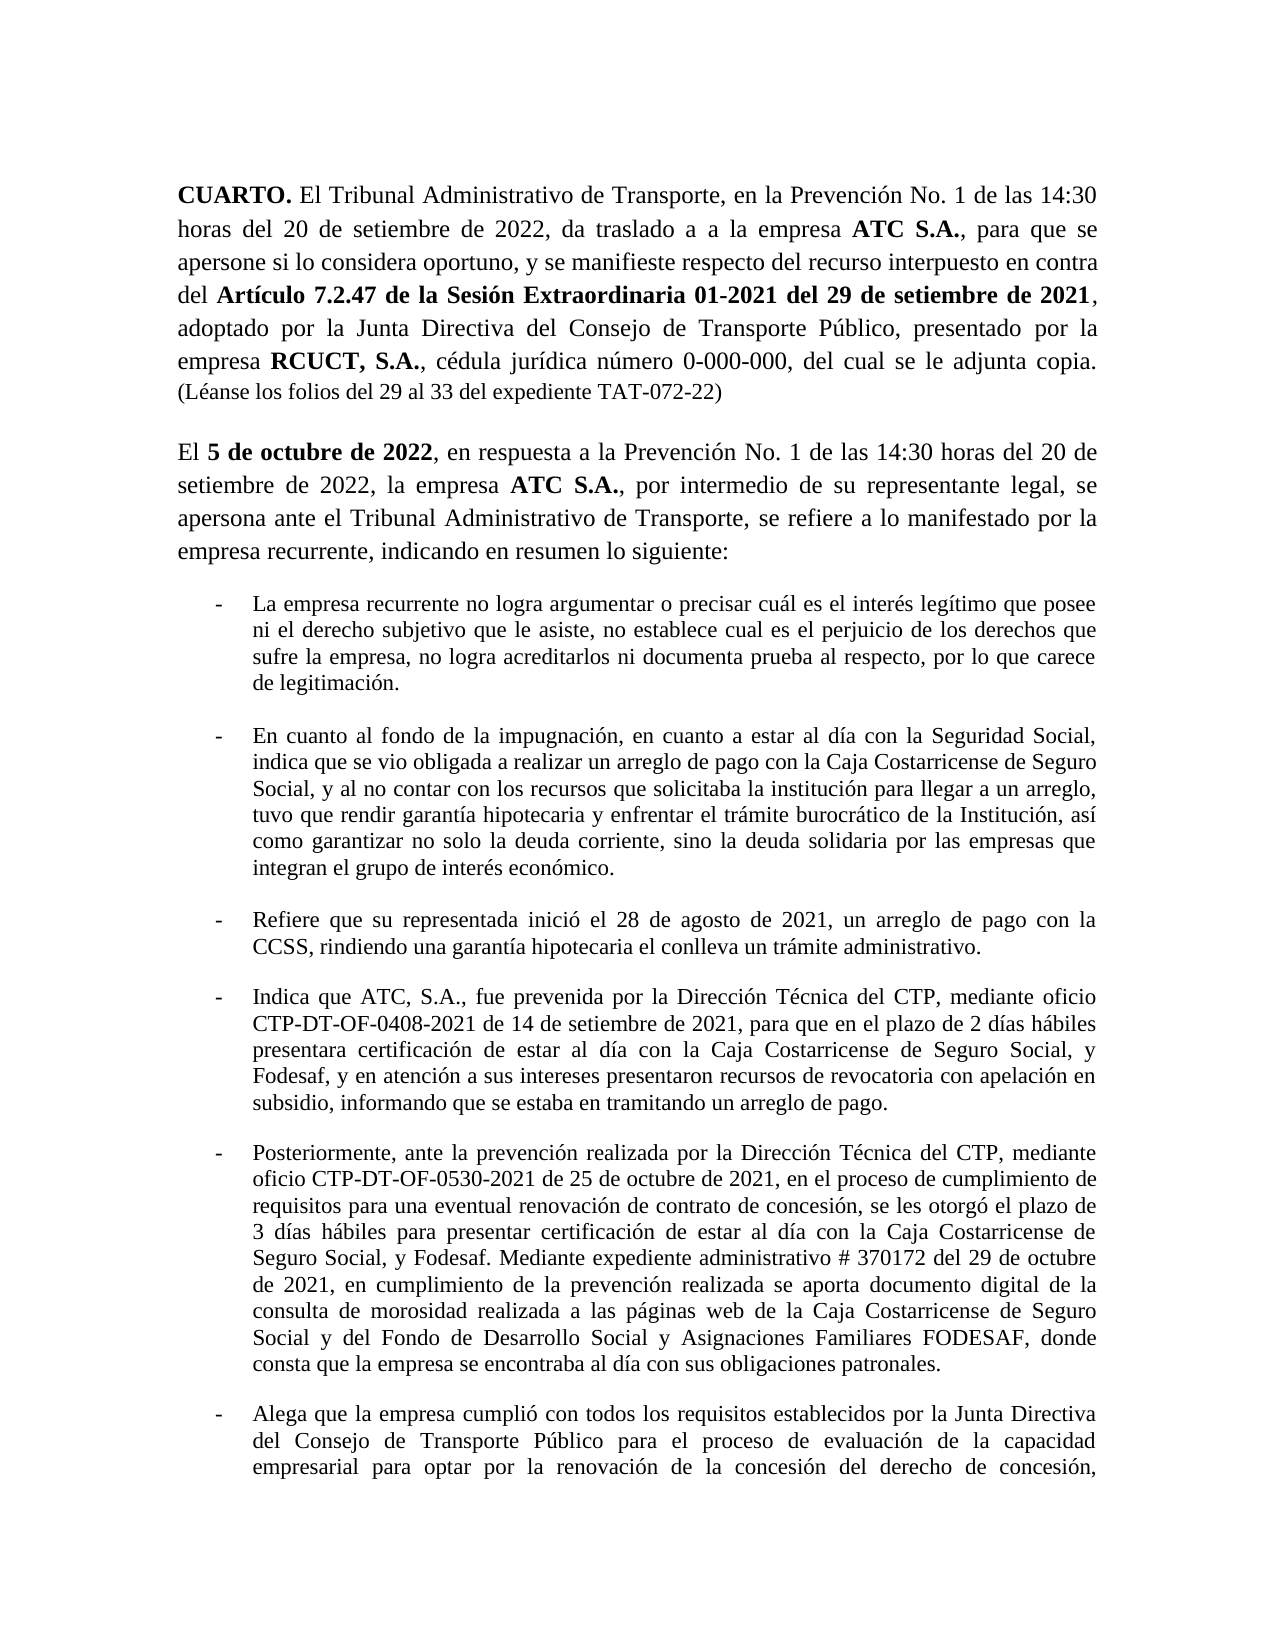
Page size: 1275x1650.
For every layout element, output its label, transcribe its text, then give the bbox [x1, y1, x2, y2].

list En cuanto al fondo de la impugnación, en cuanto a estar al día con la Seguridad Social, indica que se vio obligada a realizar un arreglo de pago con la Caja Costarricense de Seguro Social, y al no contar con los recursos que solicitaba la institución para llegar a un arreglo, tuvo que rendir garantía hipotecaria y enfrentar el trámite burocrático de la Institución, así como garantizar no solo la deuda corriente, sino la deuda solidaria por las empresas que integran el grupo de interés económico. [215, 722, 1098, 880]
list Indica que ATC, S.A., fue prevenida por la Dirección Técnica del CTP, mediante oficio CTP-DT-OF-0408-2021 de 14 de setiembre de 2021, para que en el plazo de 2 días hábiles presentara certificación de estar al día con la Caja Costarricense de Seguro Social, y Fodesaf, y en atención a sus intereses presentaron recursos de revocatoria con apelación en subsidio, informando que se estaba en tramitando un arreglo de pago. [215, 983, 1098, 1115]
list Refiere que su representada inició el 28 de agosto de 2021, un arreglo de pago con la CCSS, rindiendo una garantía hipotecaria el conlleva un trámite administrativo. [215, 906, 1098, 959]
list Posteriormente, ante la prevención realizada por la Dirección Técnica del CTP, mediante oficio CTP-DT-OF-0530-2021 de 25 de octubre de 2021, en el proceso de cumplimiento de requisitos para una eventual renovación de contrato de concesión, se les otorgó el plazo de 3 días hábiles para presentar certificación de estar al día con la Caja Costarricense de Seguro Social, y Fodesaf. Mediante expediente administrativo # 370172 del 29 de octubre de 2021, en cumplimiento de la prevención realizada se aporta documento digital de la consulta de morosidad realizada a las páginas web de la Caja Costarricense de Seguro Social y del Fondo de Desarrollo Social y Asignaciones Familiares FODESAF, donde consta que la empresa se encontraba al día con sus obligaciones patronales. [215, 1139, 1098, 1376]
text CUARTO. El Tribunal Administrativo de Transporte, en la Prevención No. 1 de las 14:30 horas del 20 de setiembre de 2022, da traslado a a la empresa ATC S.A., para que se apersone si lo considera oportuno, y se manifieste respecto del recurso interpuesto en contra del Artículo 7.2.47 de la Sesión Extraordinaria 01-2021 del 29 de setiembre de 2021, adoptado por la Junta Directiva del Consejo de Transporte Público, presentado por la empresa RCUCT, S.A., cédula jurídica número 0-000-000, del cual se le adjunta copia. (Léanse los folios del 29 al 33 del expediente TAT-072-22) [177, 181, 1098, 405]
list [215, 1400, 1098, 1479]
list La empresa recurrente no logra argumentar o precisar cuál es el interés legítimo que posee ni el derecho subjetivo que le asiste, no establece cual es el perjuicio de los derechos que sufre la empresa, no logra acreditarlos ni documenta prueba al respecto, por lo que carece de legitimación. [215, 590, 1098, 696]
text El 5 de octubre de 2022, en respuesta a la Prevención No. 1 de las 14:30 horas del 20 de setiembre de 2022, la empresa ATC S.A., por intermedio de su representante legal, se apersona ante el Tribunal Administrativo de Transporte, se refiere a lo manifestado por la empresa recurrente, indicando en resumen lo siguiente: [177, 437, 1098, 565]
